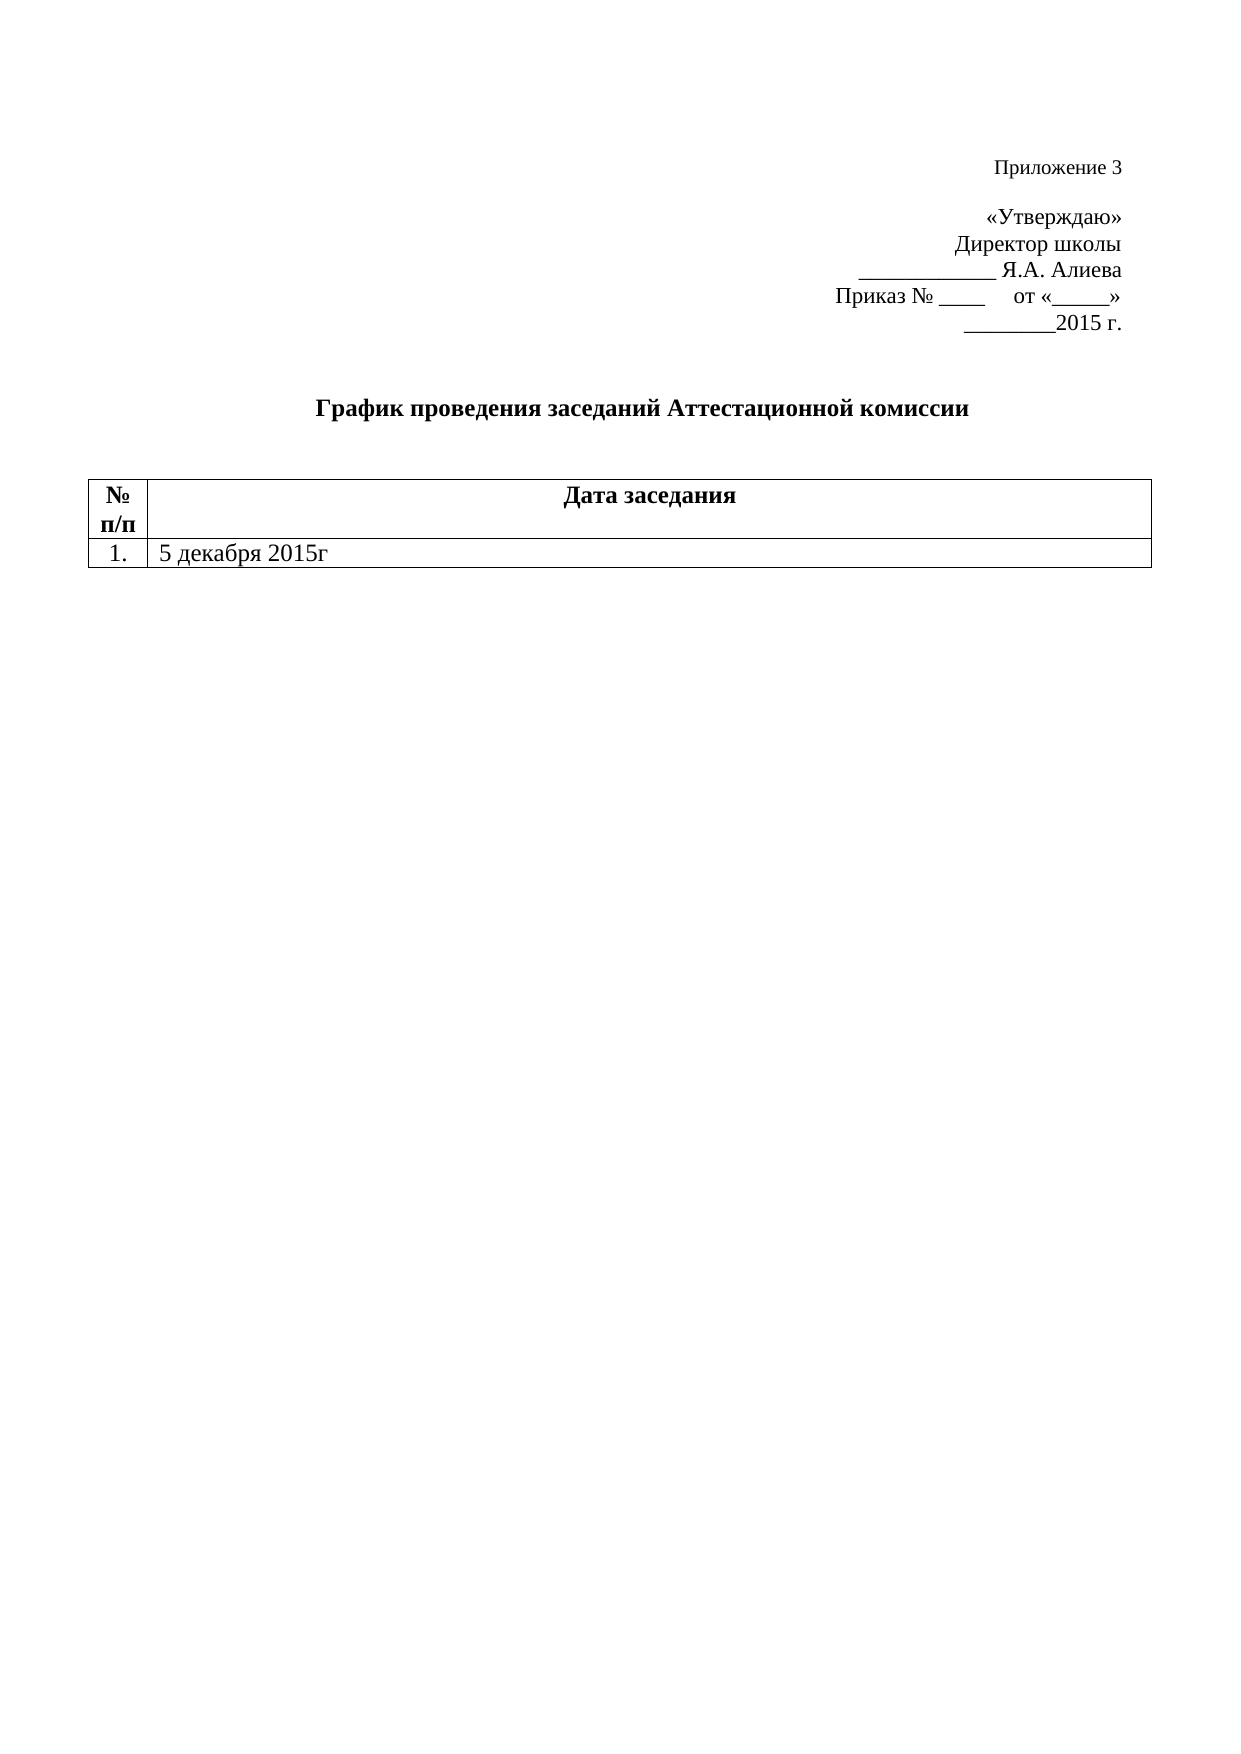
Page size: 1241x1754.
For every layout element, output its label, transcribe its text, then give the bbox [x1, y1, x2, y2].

table_header № п/п [89, 480, 147, 537]
text Приказ № ____ от «_____» ________2015 г. [118, 282, 1122, 335]
table_header Дата заседания [148, 480, 1151, 537]
table_cell 1. [89, 539, 147, 567]
text ____________ Я.А. Алиева [118, 256, 1122, 282]
text График проведения заседаний Аттестационной комиссии [162, 393, 1122, 421]
text «Утверждаю» [118, 203, 1122, 230]
text Приложение 3 [118, 155, 1122, 179]
table_cell 5 декабря 2015г [148, 539, 1151, 567]
text Директор школы [118, 230, 1122, 256]
